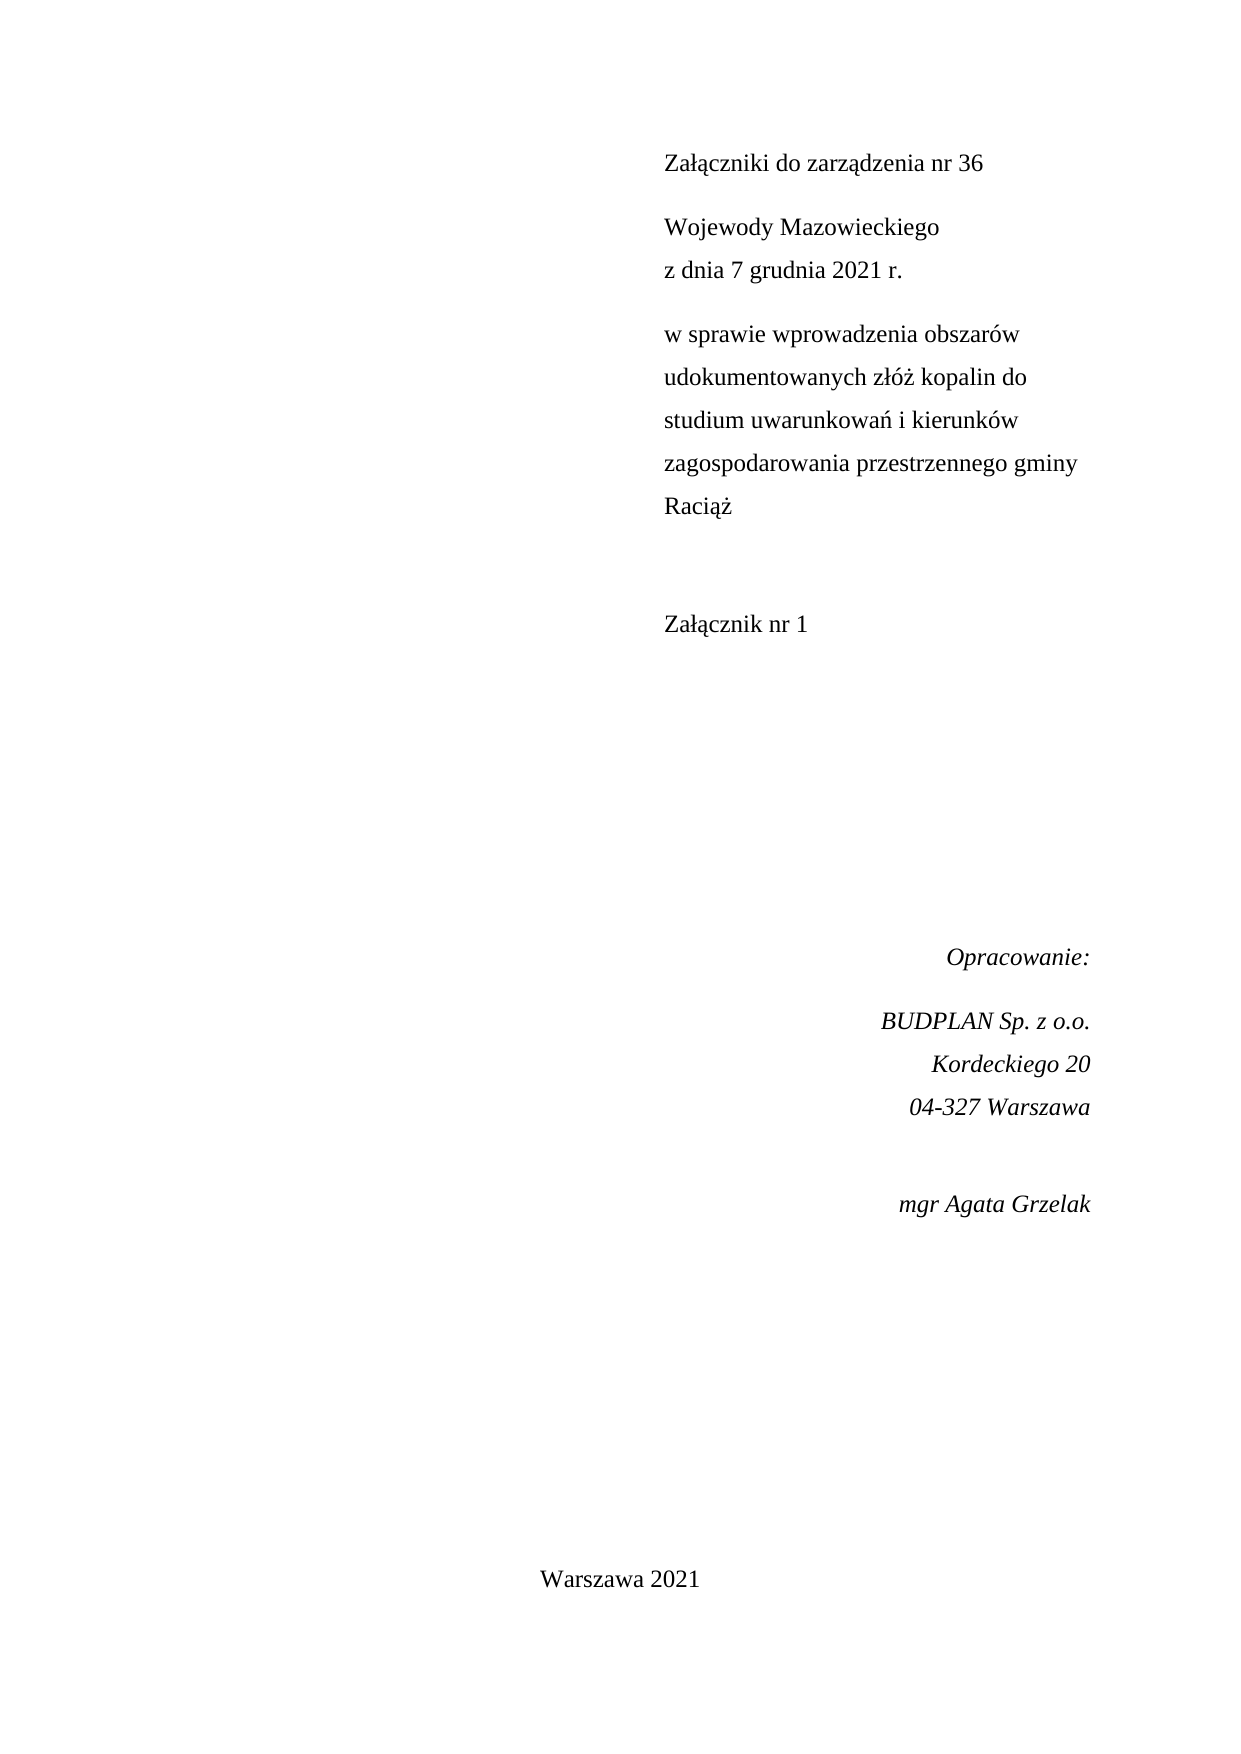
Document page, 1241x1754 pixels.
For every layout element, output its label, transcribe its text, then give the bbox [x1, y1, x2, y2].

text mgr Agata Grzelak [148, 1189, 1093, 1260]
text Opracowanie: [148, 942, 1093, 971]
text BUDPLAN Sp. z o.o. Kordeckiego 20 04-327 Warszawa [148, 1006, 1093, 1121]
text Wojewody Mazowieckiego z dnia 7 grudnia 2021 r. [664, 212, 1093, 283]
text Załączniki do zarządzenia nr 36 [590, 148, 1141, 176]
text w sprawie wprowadzenia obszarów udokumentowanych złóż kopalin do studium uwarunkowań i kierunków zagospodarowania przestrzennego gminy Raciąż [664, 319, 1093, 520]
text Załącznik nr 1 [590, 609, 1093, 638]
text Warszawa 2021 [148, 1564, 1093, 1593]
